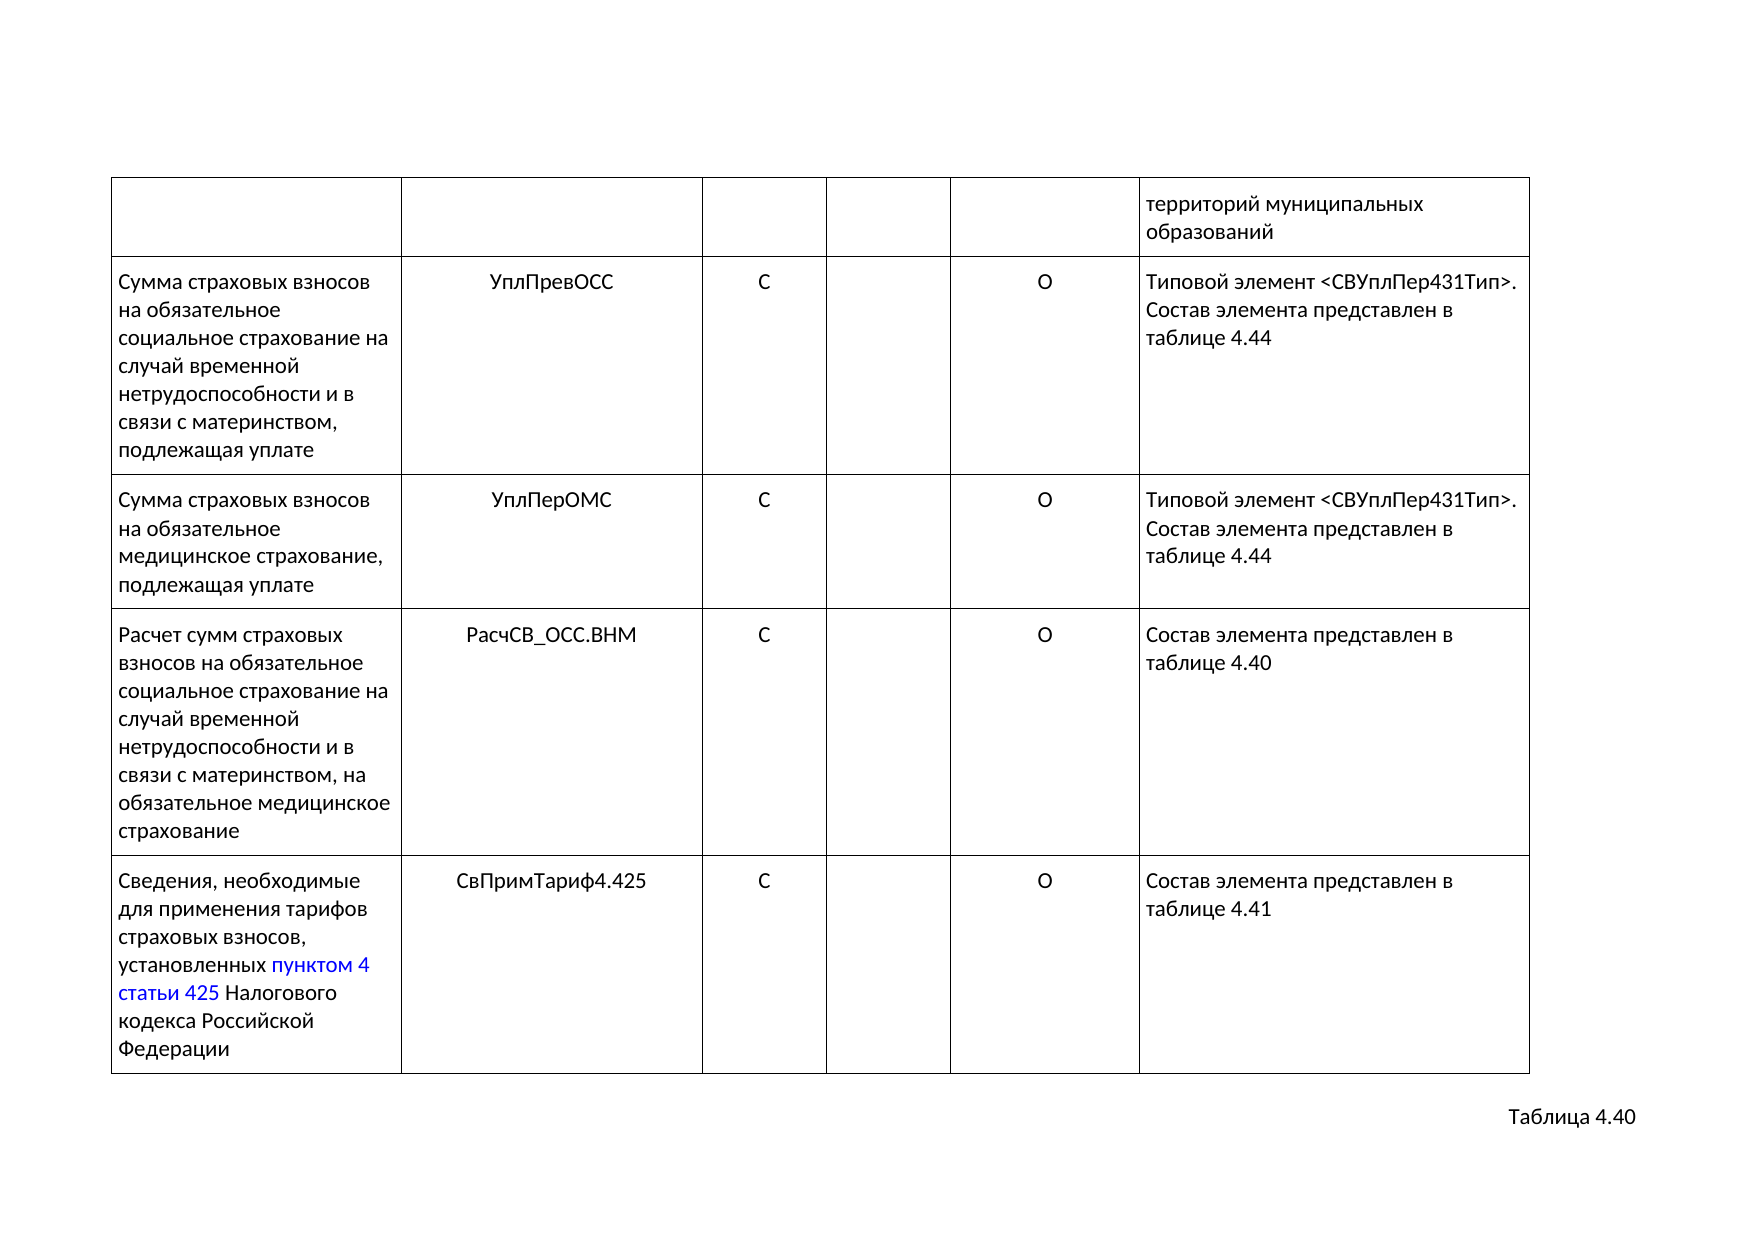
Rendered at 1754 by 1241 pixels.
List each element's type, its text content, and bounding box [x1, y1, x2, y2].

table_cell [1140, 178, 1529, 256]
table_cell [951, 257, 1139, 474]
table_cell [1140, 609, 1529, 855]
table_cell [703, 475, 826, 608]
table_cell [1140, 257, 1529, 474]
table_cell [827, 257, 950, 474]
text Таблица 4.40 [118, 1102, 1636, 1130]
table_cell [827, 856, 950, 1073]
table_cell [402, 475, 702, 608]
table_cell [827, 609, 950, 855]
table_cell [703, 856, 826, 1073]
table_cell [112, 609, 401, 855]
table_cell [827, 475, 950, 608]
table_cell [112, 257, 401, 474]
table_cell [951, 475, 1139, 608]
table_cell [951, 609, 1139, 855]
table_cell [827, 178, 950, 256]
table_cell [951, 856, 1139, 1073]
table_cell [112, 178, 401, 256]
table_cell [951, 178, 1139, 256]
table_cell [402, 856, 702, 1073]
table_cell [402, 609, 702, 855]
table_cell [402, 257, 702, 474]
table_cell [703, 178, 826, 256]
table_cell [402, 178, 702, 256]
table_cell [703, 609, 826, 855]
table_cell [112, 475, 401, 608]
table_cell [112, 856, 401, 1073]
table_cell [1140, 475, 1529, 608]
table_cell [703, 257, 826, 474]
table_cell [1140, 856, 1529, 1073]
